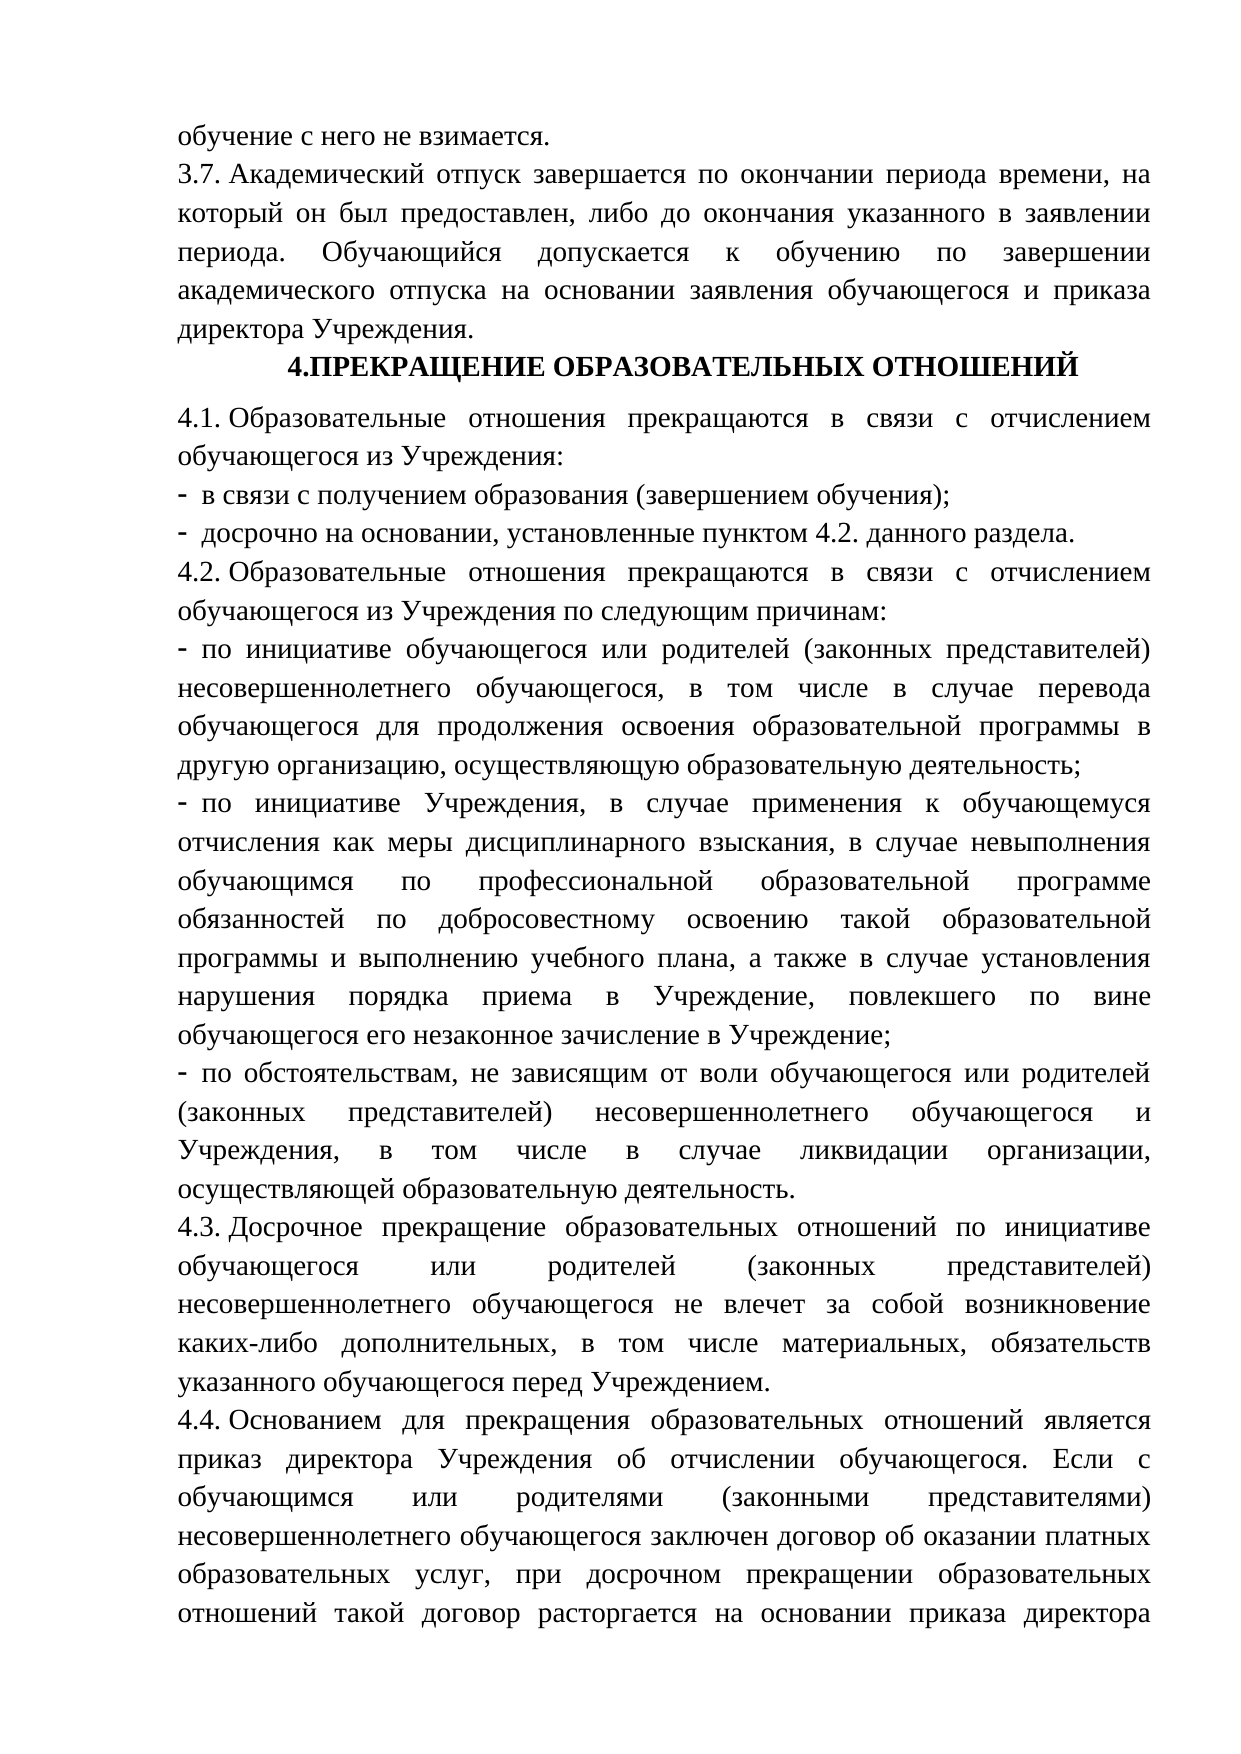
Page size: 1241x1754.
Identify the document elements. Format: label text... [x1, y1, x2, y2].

list Досрочное прекращение образовательных отношений по инициативе обучающегося или родителей (законных представителей) несовершеннолетнего обучающегося не влечет за собой возникновение каких-либо дополнительных, в том числе материальных, обязательств указанного обучающегося перед Учреждением. [177, 1209, 1152, 1397]
list Образовательные отношения прекращаются в связи с отчислением обучающегося из Учреждения по следующим причинам: [177, 554, 1152, 626]
list по инициативе обучающегося или родителей (законных представителей) несовершеннолетнего обучающегося, в том числе в случае перевода обучающегося для продолжения освоения образовательной программы в другую организацию, осуществляющую образовательную деятельность; [177, 631, 1152, 780]
list 4.ПРЕКРАЩЕНИЕ ОБРАЗОВАТЕЛЬНЫХ ОТНОШЕНИЙ [215, 349, 1152, 383]
list Образовательные отношения прекращаются в связи с отчислением обучающегося из Учреждения: [177, 400, 1152, 472]
list в связи с получением образования (завершением обучения); [177, 477, 1152, 510]
list Академический отпуск завершается по окончании периода времени, на который он был предоставлен, либо до окончания указанного в заявлении периода. Обучающийся допускается к обучению по завершении академического отпуска на основании заявления обучающегося и приказа директора Учреждения. [177, 157, 1152, 344]
list по инициативе Учреждения, в случае применения к обучающемуся отчисления как меры дисциплинарного взыскания, в случае невыполнения обучающимся по профессиональной образовательной программе обязанностей по добросовестному освоению такой образовательной программы и выполнению учебного плана, а также в случае установления нарушения порядка приема в Учреждение, повлекшего по вине обучающегося его незаконное зачисление в Учреждение; [177, 785, 1152, 1050]
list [177, 118, 1152, 152]
list досрочно на основании, установленные пунктом 4.2. данного раздела. [177, 515, 1152, 549]
list по обстоятельствам, не зависящим от воли обучающегося или родителей (законных представителей) несовершеннолетнего обучающегося и Учреждения, в том числе в случае ликвидации организации, осуществляющей образовательную деятельность. [177, 1055, 1152, 1204]
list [177, 1402, 1152, 1628]
